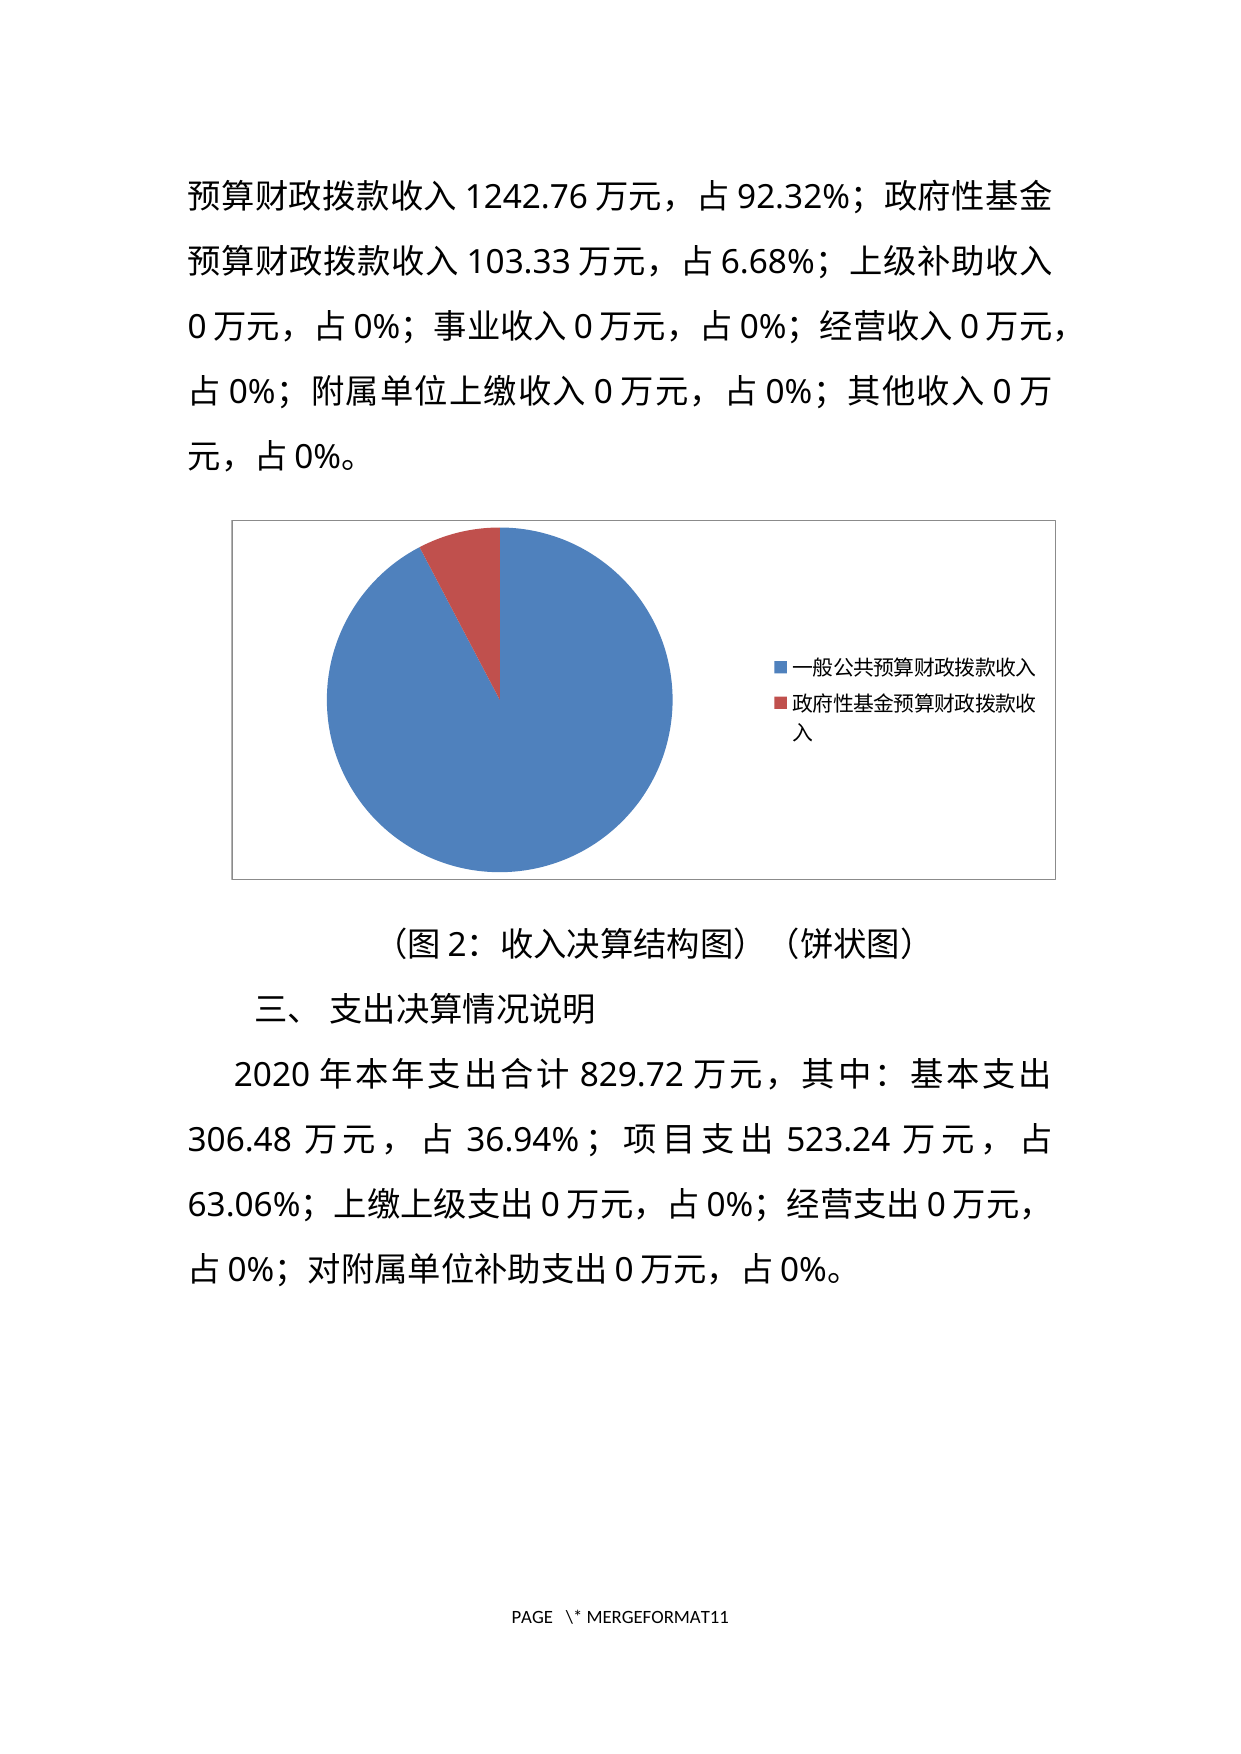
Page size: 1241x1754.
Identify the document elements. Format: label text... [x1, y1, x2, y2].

text 2020年本年支出合计829.72万元，其中：基本支出306.48万元，占36.94%；项目支出523.24万元，占63.06%；上缴上级支出0万元，占0%；经营支出0万元，占0%；对附属单位补助支出0万元，占0%。 [187, 1039, 1053, 1299]
list 支出决算情况说明 [254, 974, 1053, 1039]
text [187, 162, 1053, 487]
text （图2：收入决算结构图）（饼状图） [187, 909, 1053, 974]
